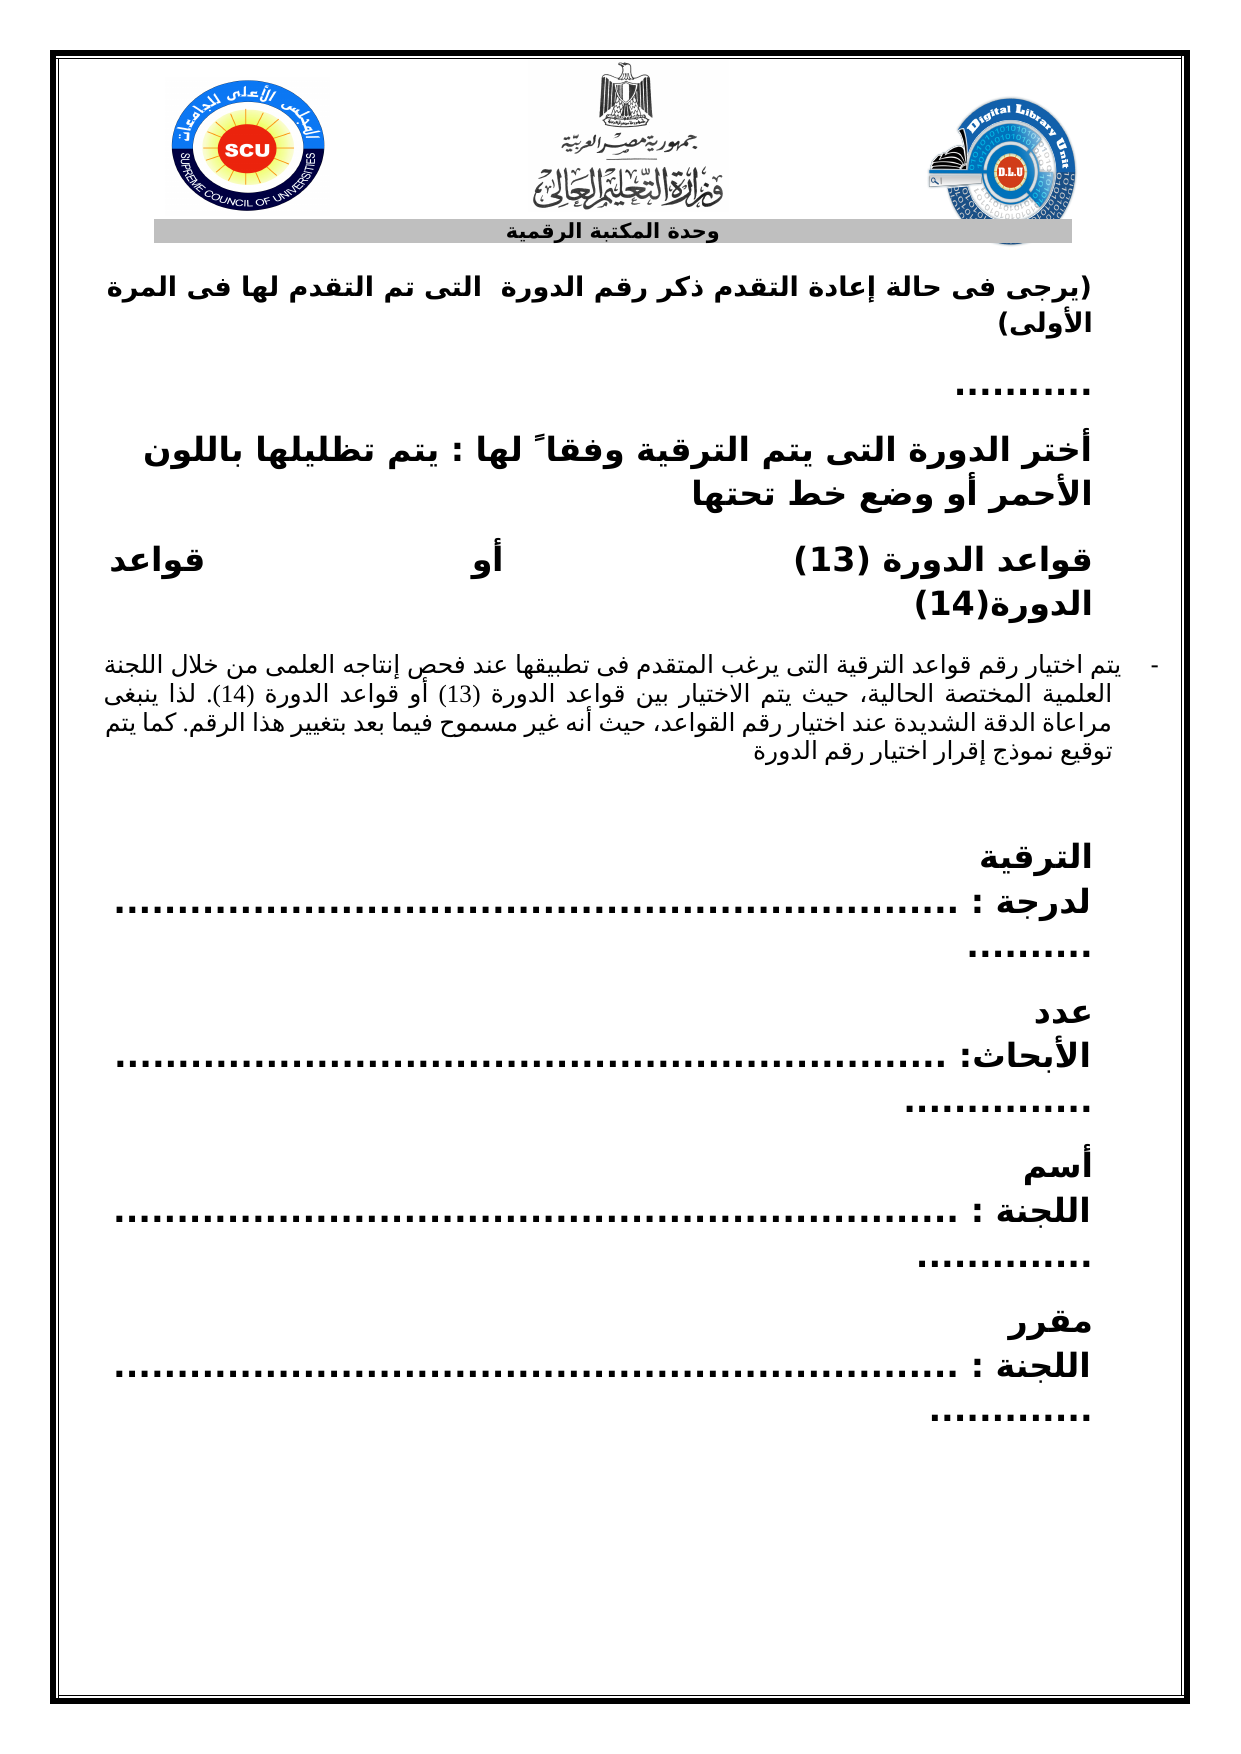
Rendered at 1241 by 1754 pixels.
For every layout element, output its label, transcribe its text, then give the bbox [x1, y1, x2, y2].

text أختر الدورة التى يتم الترقية وفقا ً لها : يتم تظليلها باللون الأحمر أو وضع خط تحتها [103, 430, 1093, 513]
text ........... [103, 365, 1093, 403]
text الترقية لدرجة : ............................................................................. [103, 838, 1093, 966]
text قواعد الدورة (13) أو قواعد الدورة(14) [103, 540, 1093, 623]
text عدد الأبحاث: ................................................................................. [103, 992, 1093, 1120]
picture [164, 77, 330, 216]
picture [913, 73, 1108, 271]
text (يرجى فى حالة إعادة التقدم ذكر رقم الدورة التى تم التقدم لها فى المرة الأولى) [103, 271, 1093, 339]
text أسم اللجنة : ................................................................................. [103, 1147, 1093, 1275]
text مقرر اللجنة : ................................................................................ [103, 1301, 1093, 1429]
list يتم اختيار رقم قواعد الترقية التى يرغب المتقدم فى تطبيقها عند فحص إنتاجه العلمى من خلال اللجنة العلمية المختصة الحالية، حيث يتم الاختيار بين قواعد الدورة (13) أو قواعد الدورة (14). لذا ينبغى مراعاة الدقة الشديدة عند اختيار رقم القواعد، حيث أنه غير مسموح فيما بعد بتغيير هذا الرقم. كما يتم توقيع نموذج إقرار اختيار رقم الدورة [103, 650, 1150, 765]
